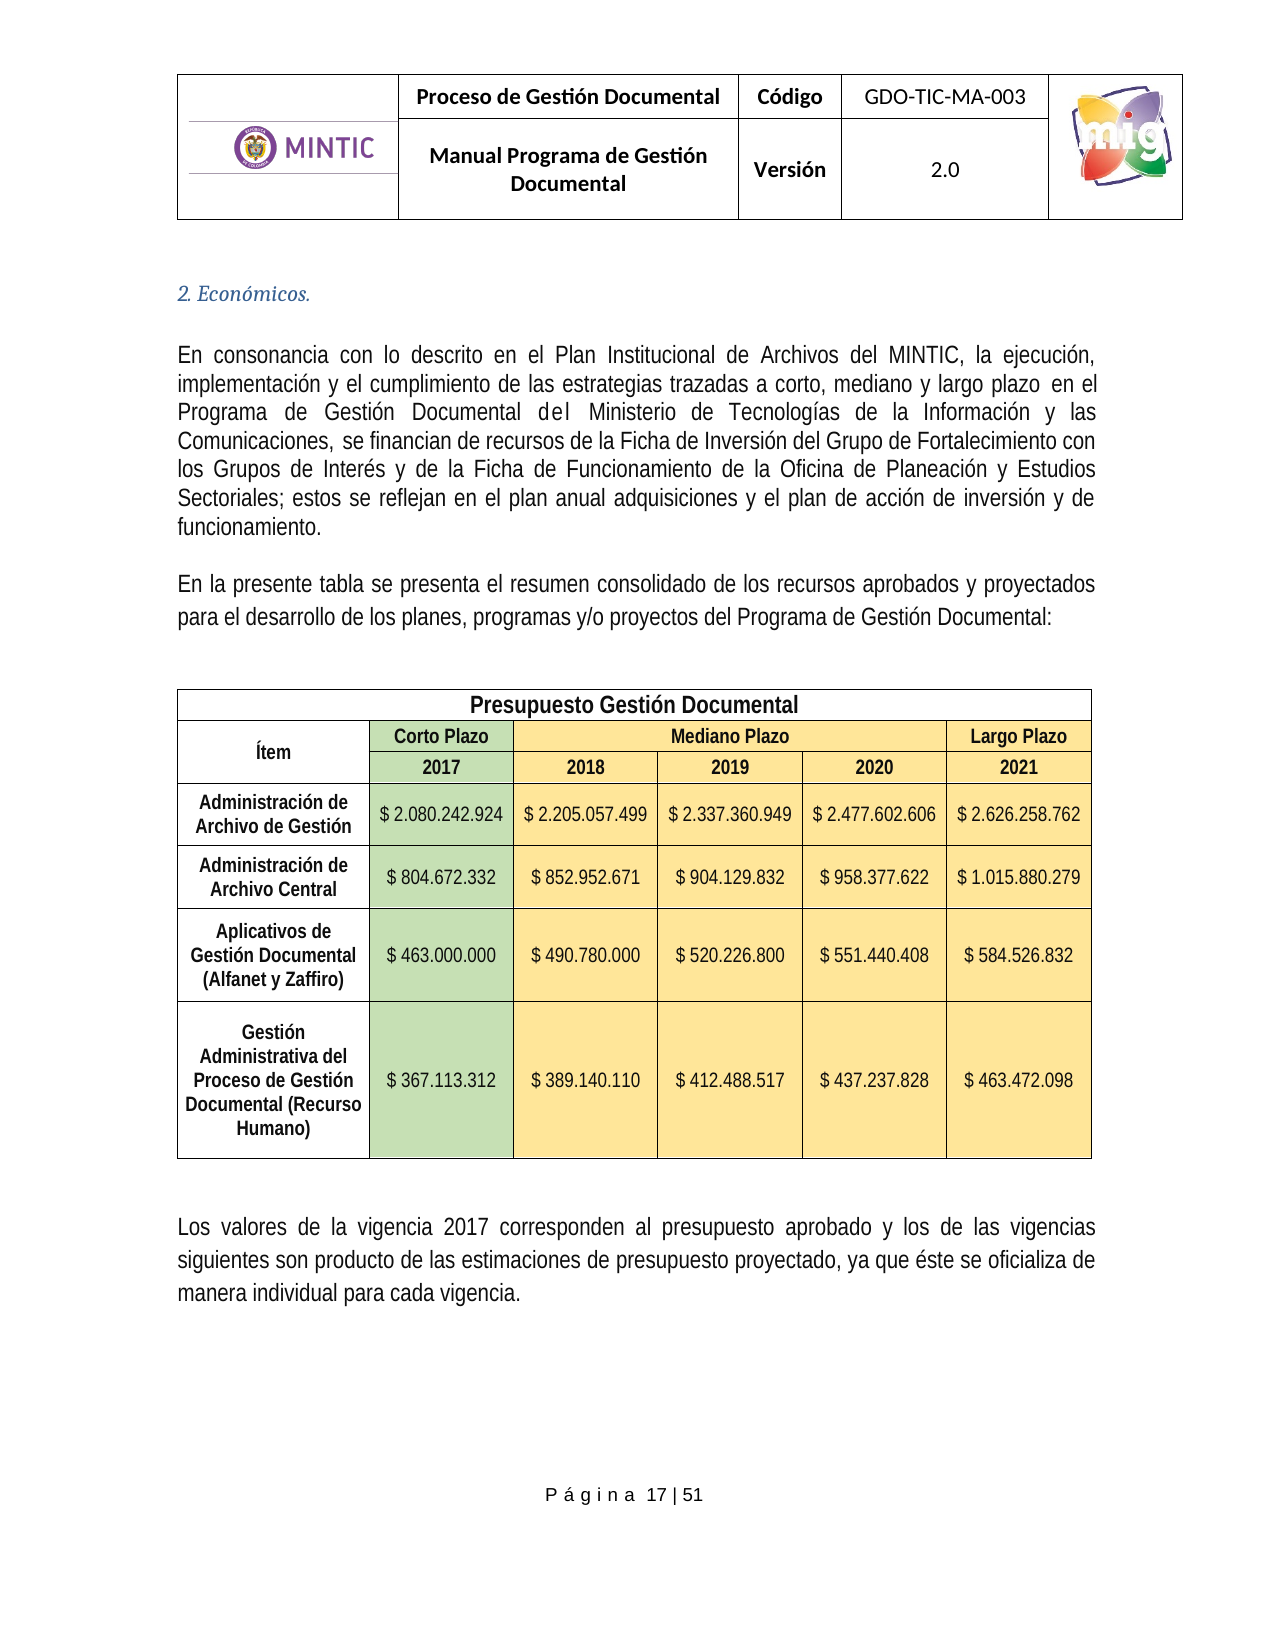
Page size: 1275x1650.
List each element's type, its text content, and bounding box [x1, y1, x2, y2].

table_cell $ 2.337.360.949 [658, 784, 802, 845]
table_cell $ 412.488.517 [658, 1002, 802, 1157]
table_cell Aplicativos de Gestión Documental (Alfanet y Zaffiro) [178, 909, 369, 1001]
table_cell 2017 [370, 752, 513, 782]
table_cell 2021 [947, 752, 1091, 782]
table_cell Corto Plazo [370, 721, 513, 751]
table_cell $ 584.526.832 [947, 909, 1091, 1001]
table_header Presupuesto Gestión Documental [178, 690, 1091, 720]
table_cell $ 520.226.800 [658, 909, 802, 1001]
table_cell $ 2.626.258.762 [947, 784, 1091, 845]
table_cell $ 2.477.602.606 [803, 784, 946, 845]
table_cell Largo Plazo [947, 721, 1091, 751]
picture [188, 120, 399, 174]
table_cell Mediano Plazo [514, 721, 946, 751]
table_cell Gestión Administrativa del Proceso de Gestión Documental (Recurso Humano) [178, 1002, 369, 1157]
table_cell Administración de Archivo Central [178, 846, 369, 907]
table_cell Ítem [178, 721, 369, 782]
table_cell 2020 [803, 752, 946, 782]
table_cell $ 852.952.671 [514, 846, 657, 907]
text Los valores de la vigencia 2017 corresponden al presupuesto aprobado y los de las vigencias siguientes son producto de las estimaciones de presupuesto proyectado, ya que éste se oficializa de manera individual para cada vigencia. [177, 1212, 1098, 1307]
text En consonancia con lo descrito en el Plan Institucional de Archivos del MINTIC, la ejecución, implementación y el cumplimiento de las estrategias trazadas a corto, mediano y largo plazo en el Programa de Gestión Documental del Ministerio de Tecnologías de la Información y las Comunicaciones, se financian de recursos de la Ficha de Inversión del Grupo de Fortalecimiento con los Grupos de Interés y de la Ficha de Funcionamiento de la Oficina de Planeación y Estudios Sectoriales; estos se reflejan en el plan anual adquisiciones y el plan de acción de inversión y de funcionamiento. [177, 340, 1098, 540]
table_cell $ 490.780.000 [514, 909, 657, 1001]
table_cell $ 437.237.828 [803, 1002, 946, 1157]
table_cell $ 463.000.000 [370, 909, 513, 1001]
table_cell $ 389.140.110 [514, 1002, 657, 1157]
table_cell 2019 [658, 752, 802, 782]
text En la presente tabla se presenta el resumen consolidado de los recursos aprobados y proyectados para el desarrollo de los planes, programas y/o proyectos del Programa de Gestión Documental: [177, 569, 1098, 631]
table_cell $ 904.129.832 [658, 846, 802, 907]
table_cell Administración de Archivo de Gestión [178, 784, 369, 845]
table_cell $ 1.015.880.279 [947, 846, 1091, 907]
table_cell $ 2.205.057.499 [514, 784, 657, 845]
table_cell $ 958.377.622 [803, 846, 946, 907]
subtitle 2. Económicos. [177, 281, 1098, 307]
table_cell $ 2.080.242.924 [370, 784, 513, 845]
table_cell $ 804.672.332 [370, 846, 513, 907]
table_cell $ 551.440.408 [803, 909, 946, 1001]
table_cell $ 367.113.312 [370, 1002, 513, 1157]
picture [1058, 75, 1182, 192]
table_cell 2018 [514, 752, 657, 782]
table_cell $ 463.472.098 [947, 1002, 1091, 1157]
